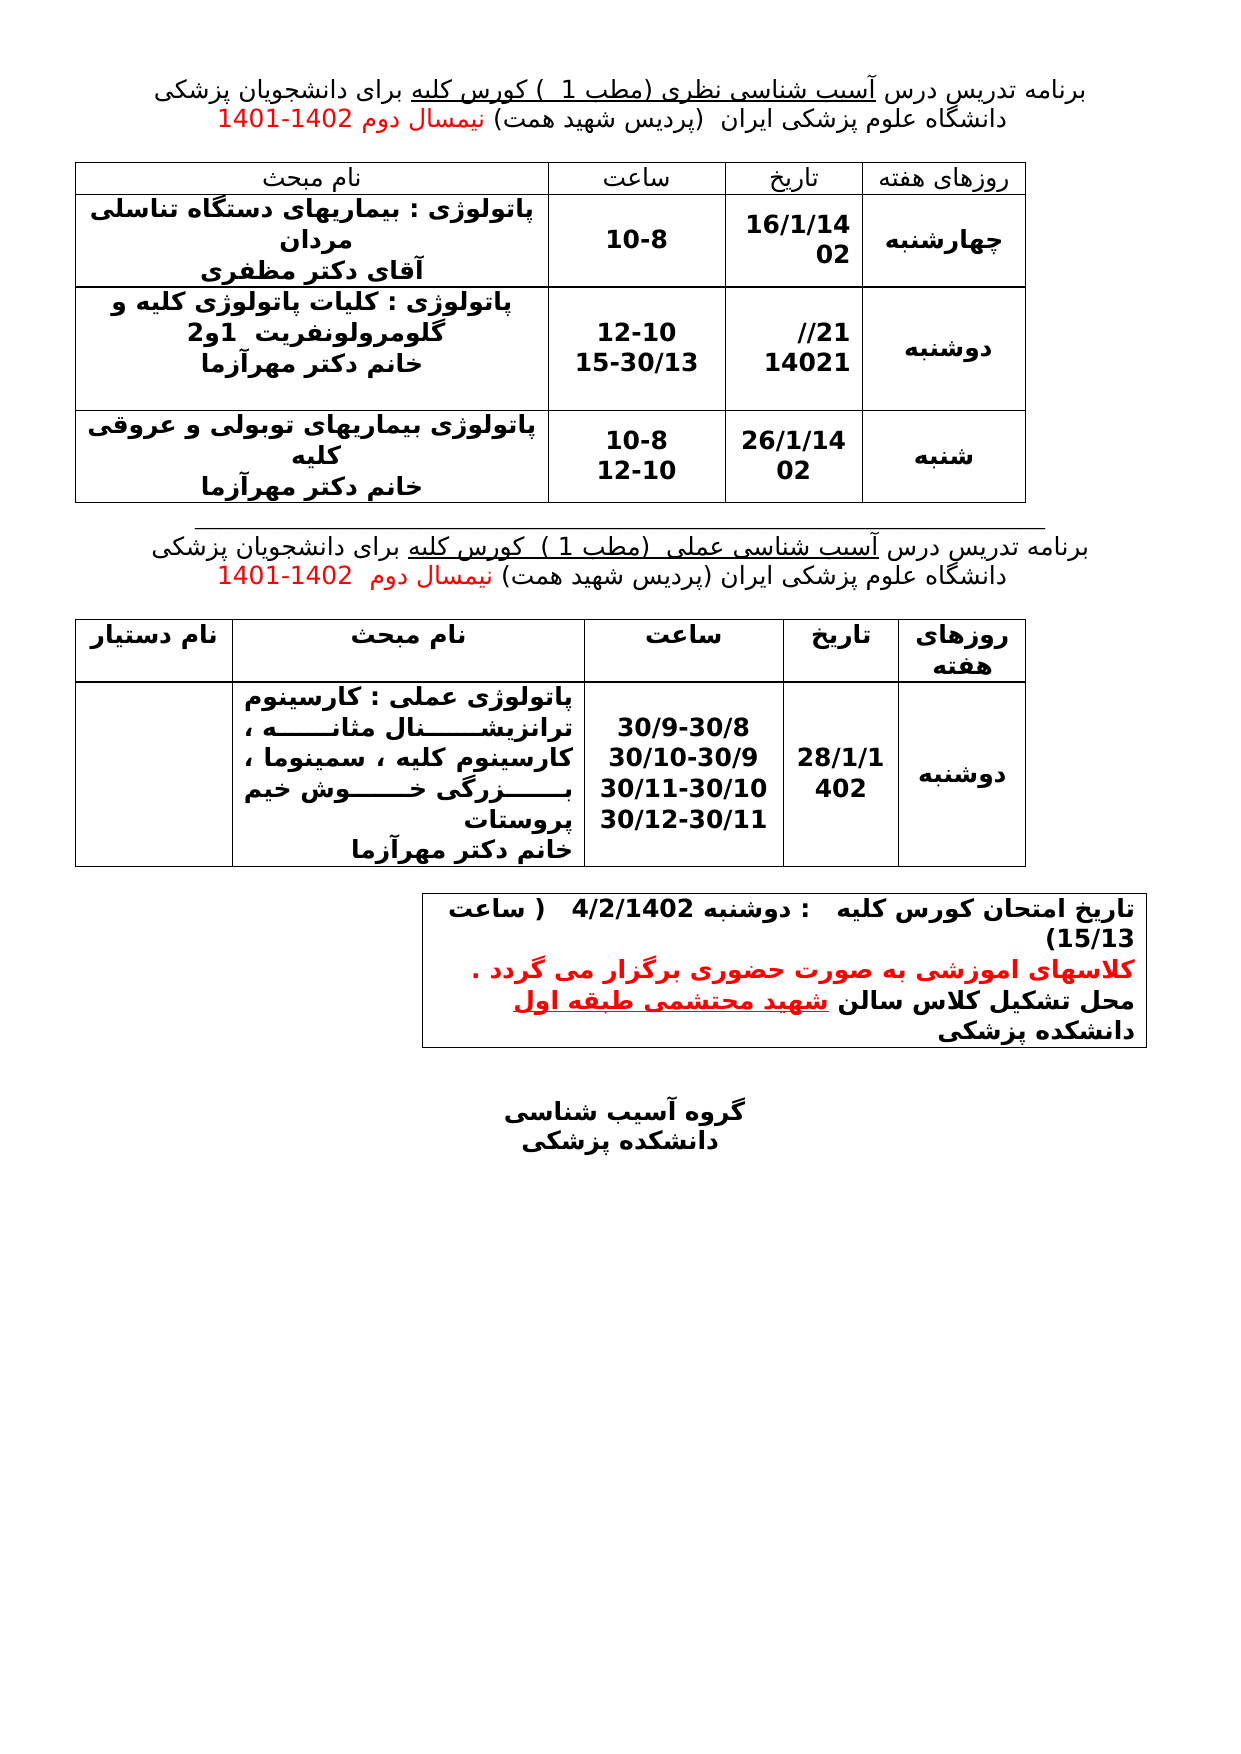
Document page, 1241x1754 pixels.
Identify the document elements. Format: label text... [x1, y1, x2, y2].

table_cell دوشنبه [863, 288, 1025, 409]
table_header تاریخ [784, 620, 898, 681]
table_header تاریخ [726, 163, 862, 194]
text ____________________________________________________________________ [75, 503, 1165, 532]
text دانشگاه علوم پزشکی ایران (پردیس شهید همت) نیمسال دوم 1402-1401 [75, 104, 1165, 133]
text دانشکده پزشکی [75, 1126, 1165, 1155]
text برنامه تدریس درس آسیب شناسی نظری (مطب 1 ) کورس کلیه برای دانشجویان پزشکی [75, 75, 1165, 104]
table_header نام مبحث [76, 163, 548, 194]
table_cell شنبه [863, 411, 1025, 502]
table_cell [76, 683, 232, 866]
text دانشگاه علوم پزشکی ایران (پردیس شهید همت) نیمسال دوم 1402-1401 [75, 561, 1165, 590]
table_cell 10-8 [549, 195, 725, 286]
table_cell 12-10 15-30/13 [549, 288, 725, 409]
text گروه آسیب شناسی [75, 1097, 1165, 1126]
table_cell چهارشنبه [863, 195, 1025, 286]
text برنامه تدریس درس آسیب شناسی عملی (مطب 1 ) کورس کلیه برای دانشجویان پزشکی [75, 532, 1165, 561]
table_cell پاتولوژی عملی : کارسینوم ترانزیشنال مثانه ، کارسینوم کلیه ، سمینوما ، بزرگی خوش خیم پروستات خانم دکتر مهرآزما [233, 683, 584, 866]
table_header نام دستیار [76, 620, 232, 681]
table_cell پاتولوژی : کلیات پاتولوژی کلیه و گلومرولونفریت 1و2 خانم دکتر مهرآزما [76, 288, 548, 409]
table_header روزهای هفته [899, 620, 1025, 681]
table_cell 30/9-30/8 30/10-30/9 30/11-30/10 30/12-30/11 [585, 683, 783, 866]
table_cell 26/1/1402 [726, 411, 862, 502]
table_header ساعت [549, 163, 725, 194]
table_cell 21//14021 [726, 288, 862, 409]
table_cell پاتولوژی : بیماریهای دستگاه تناسلی مردان آقای دکتر مظفری [76, 195, 548, 286]
table_cell 16/1/1402 [726, 195, 862, 286]
table_header ساعت [585, 620, 783, 681]
table_header نام مبحث [233, 620, 584, 681]
table_header تاریخ امتحان کورس کلیه : دوشنبه 4/2/1402 ( ساعت 15/13) کلاسهای اموزشی به صورت حضوری برگزار می گردد . محل تشکیل کلاس سالن شهید محتشمی طبقه اول دانشکده پزشکی [423, 894, 1146, 1047]
table_cell 28/1/1402 [784, 683, 898, 866]
table_header روزهای هفته [863, 163, 1025, 194]
table_cell 10-8 12-10 [549, 411, 725, 502]
table_cell دوشنبه [899, 683, 1025, 866]
table_cell پاتولوژی بیماریهای توبولی و عروقی کلیه خانم دکتر مهرآزما [76, 411, 548, 502]
